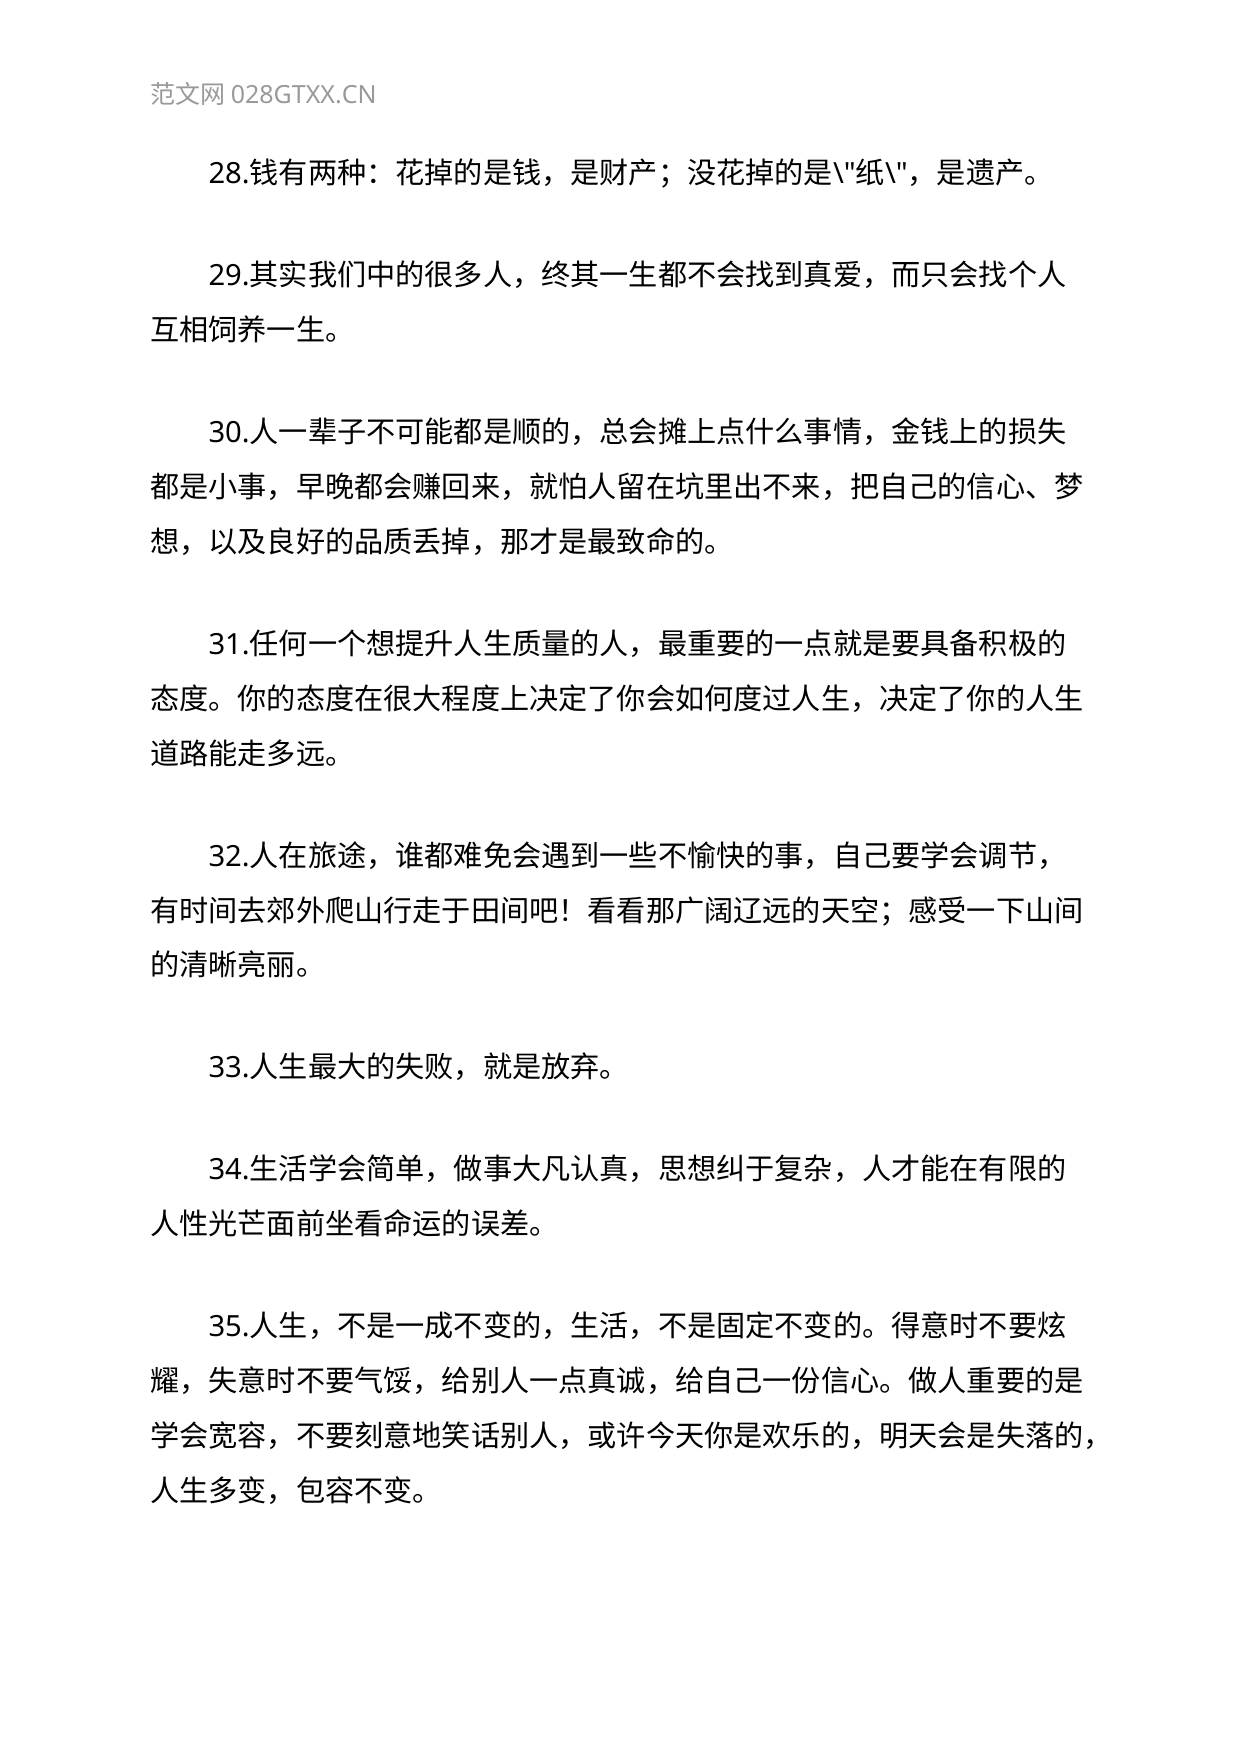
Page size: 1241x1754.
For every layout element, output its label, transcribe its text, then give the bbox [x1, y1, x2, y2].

text 33.人生最大的失败，就是放弃。 [150, 1044, 1090, 1086]
text 29.其实我们中的很多人，终其一生都不会找到真爱，而只会找个人互相饲养一生。 [150, 252, 1090, 349]
text 32.人在旅途，谁都难免会遇到一些不愉快的事，自己要学会调节，有时间去郊外爬山行走于田间吧！看看那广阔辽远的天空；感受一下山间的清晰亮丽。 [150, 832, 1090, 984]
text 35.人生，不是一成不变的，生活，不是固定不变的。得意时不要炫耀，失意时不要气馁，给别人一点真诚，给自己一份信心。做人重要的是学会宽容，不要刻意地笑话别人，或许今天你是欢乐的，明天会是失落的，人生多变，包容不变。 [150, 1302, 1090, 1509]
text 34.生活学会简单，做事大凡认真，思想纠于复杂，人才能在有限的人性光芒面前坐看命运的误差。 [150, 1146, 1090, 1243]
text 31.任何一个想提升人生质量的人，最重要的一点就是要具备积极的态度。你的态度在很大程度上决定了你会如何度过人生，决定了你的人生道路能走多远。 [150, 620, 1090, 773]
text 28.钱有两种：花掉的是钱，是财产；没花掉的是\"纸\"，是遗产。 [150, 150, 1090, 192]
text 30.人一辈子不可能都是顺的，总会摊上点什么事情，金钱上的损失都是小事，早晚都会赚回来，就怕人留在坑里出不来，把自己的信心、梦想，以及良好的品质丢掉，那才是最致命的。 [150, 409, 1090, 561]
